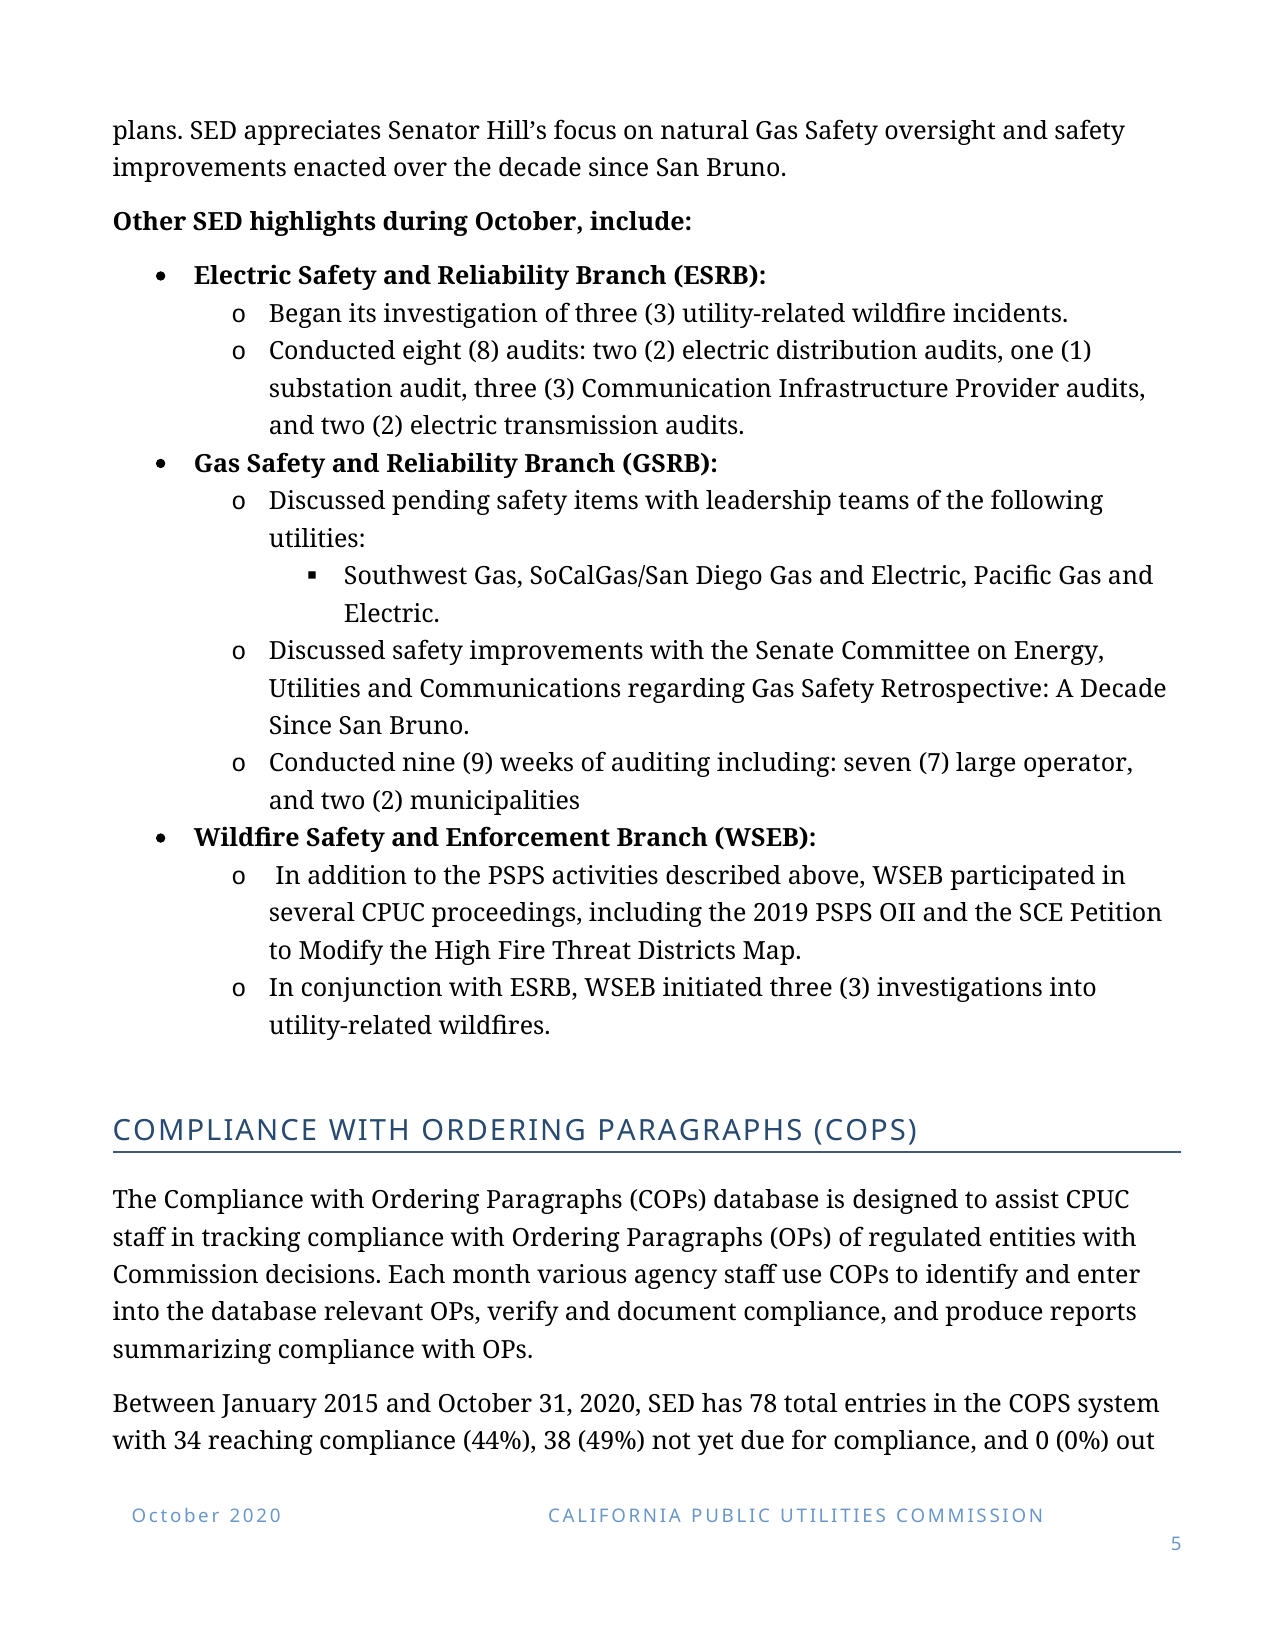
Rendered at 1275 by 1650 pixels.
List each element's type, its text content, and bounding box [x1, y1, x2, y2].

list Gas Safety and Reliability Branch (GSRB): [156, 445, 1181, 479]
list Began its investigation of three (3) utility-related wildfire incidents. [231, 295, 1181, 330]
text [112, 1385, 1181, 1457]
list In addition to the PSPS activities described above, WSEB participated in several CPUC proceedings, including the 2019 PSPS OII and the SCE Petition to Modify the High Fire Threat Districts Map. [231, 857, 1181, 966]
list Discussed pending safety items with leadership teams of the following utilities: [231, 483, 1181, 554]
list In conjunction with ESRB, WSEB initiated three (3) investigations into utility-related wildfires. [231, 970, 1181, 1041]
list Conducted nine (9) weeks of auditing including: seven (7) large operator, and two (2) municipalities [231, 745, 1181, 817]
list Discussed safety improvements with the Senate Committee on Energy, Utilities and Communications regarding Gas Safety Retrospective: A Decade Since San Bruno. [231, 633, 1181, 742]
list Conducted eight (8) audits: two (2) electric distribution audits, one (1) substation audit, three (3) Communication Infrastructure Provider audits, and two (2) electric transmission audits. [231, 333, 1181, 442]
list Wildfire Safety and Enforcement Branch (WSEB): [156, 820, 1181, 854]
list Southwest Gas, SoCalGas/San Diego Gas and Electric, Pacific Gas and Electric. [306, 558, 1181, 629]
list Electric Safety and Reliability Branch (ESRB): [156, 258, 1181, 292]
text The Compliance with Ordering Paragraphs (COPs) database is designed to assist CPUC staff in tracking compliance with Ordering Paragraphs (OPs) of regulated entities with Commission decisions. Each month various agency staff use COPs to identify and enter into the database relevant OPs, verify and document compliance, and produce reports summarizing compliance with OPs. [112, 1182, 1181, 1365]
text Other SED highlights during October, include: [112, 204, 1181, 238]
subtitle COMPLIANCE WITH ORDERING PARAGRAPHS (COPS) [112, 1109, 1181, 1153]
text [112, 112, 1181, 184]
